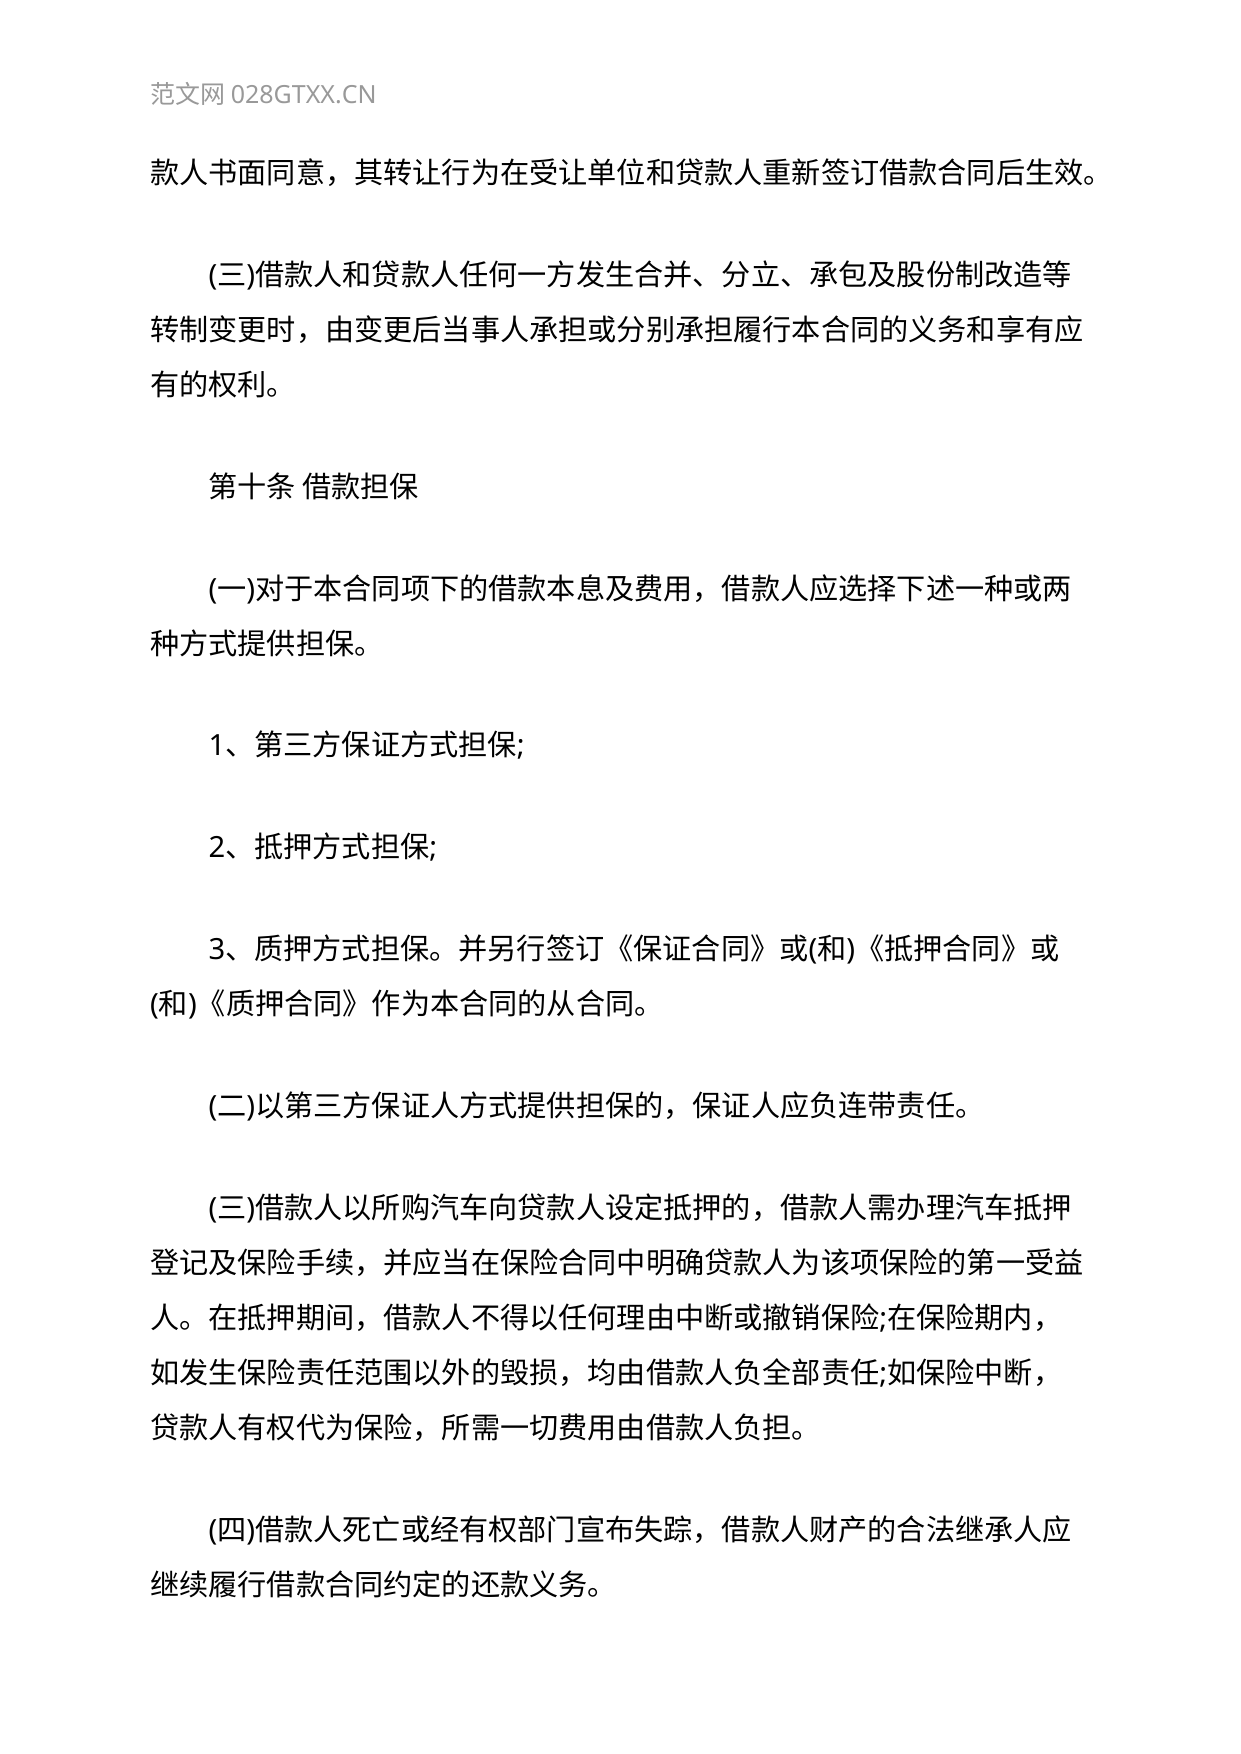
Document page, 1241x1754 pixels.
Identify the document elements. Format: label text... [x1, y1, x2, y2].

text (四)借款人死亡或经有权部门宣布失踪，借款人财产的合法继承人应继续履行借款合同约定的还款义务。 [150, 1507, 1090, 1604]
text 1、第三方保证方式担保; [150, 722, 1090, 764]
text (三)借款人以所购汽车向贷款人设定抵押的，借款人需办理汽车抵押登记及保险手续，并应当在保险合同中明确贷款人为该项保险的第一受益人。在抵押期间，借款人不得以任何理由中断或撤销保险;在保险期内，如发生保险责任范围以外的毁损，均由借款人负全部责任;如保险中断，贷款人有权代为保险，所需一切费用由借款人负担。 [150, 1185, 1090, 1447]
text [150, 150, 1090, 192]
text (一)对于本合同项下的借款本息及费用，借款人应选择下述一种或两种方式提供担保。 [150, 565, 1090, 662]
text 2、抵押方式担保; [150, 824, 1090, 866]
text 3、质押方式担保。并另行签订《保证合同》或(和)《抵押合同》或(和)《质押合同》作为本合同的从合同。 [150, 926, 1090, 1023]
text 第十条 借款担保 [150, 463, 1090, 506]
text (二)以第三方保证人方式提供担保的，保证人应负连带责任。 [150, 1083, 1090, 1125]
text (三)借款人和贷款人任何一方发生合并、分立、承包及股份制改造等转制变更时，由变更后当事人承担或分别承担履行本合同的义务和享有应有的权利。 [150, 252, 1090, 404]
